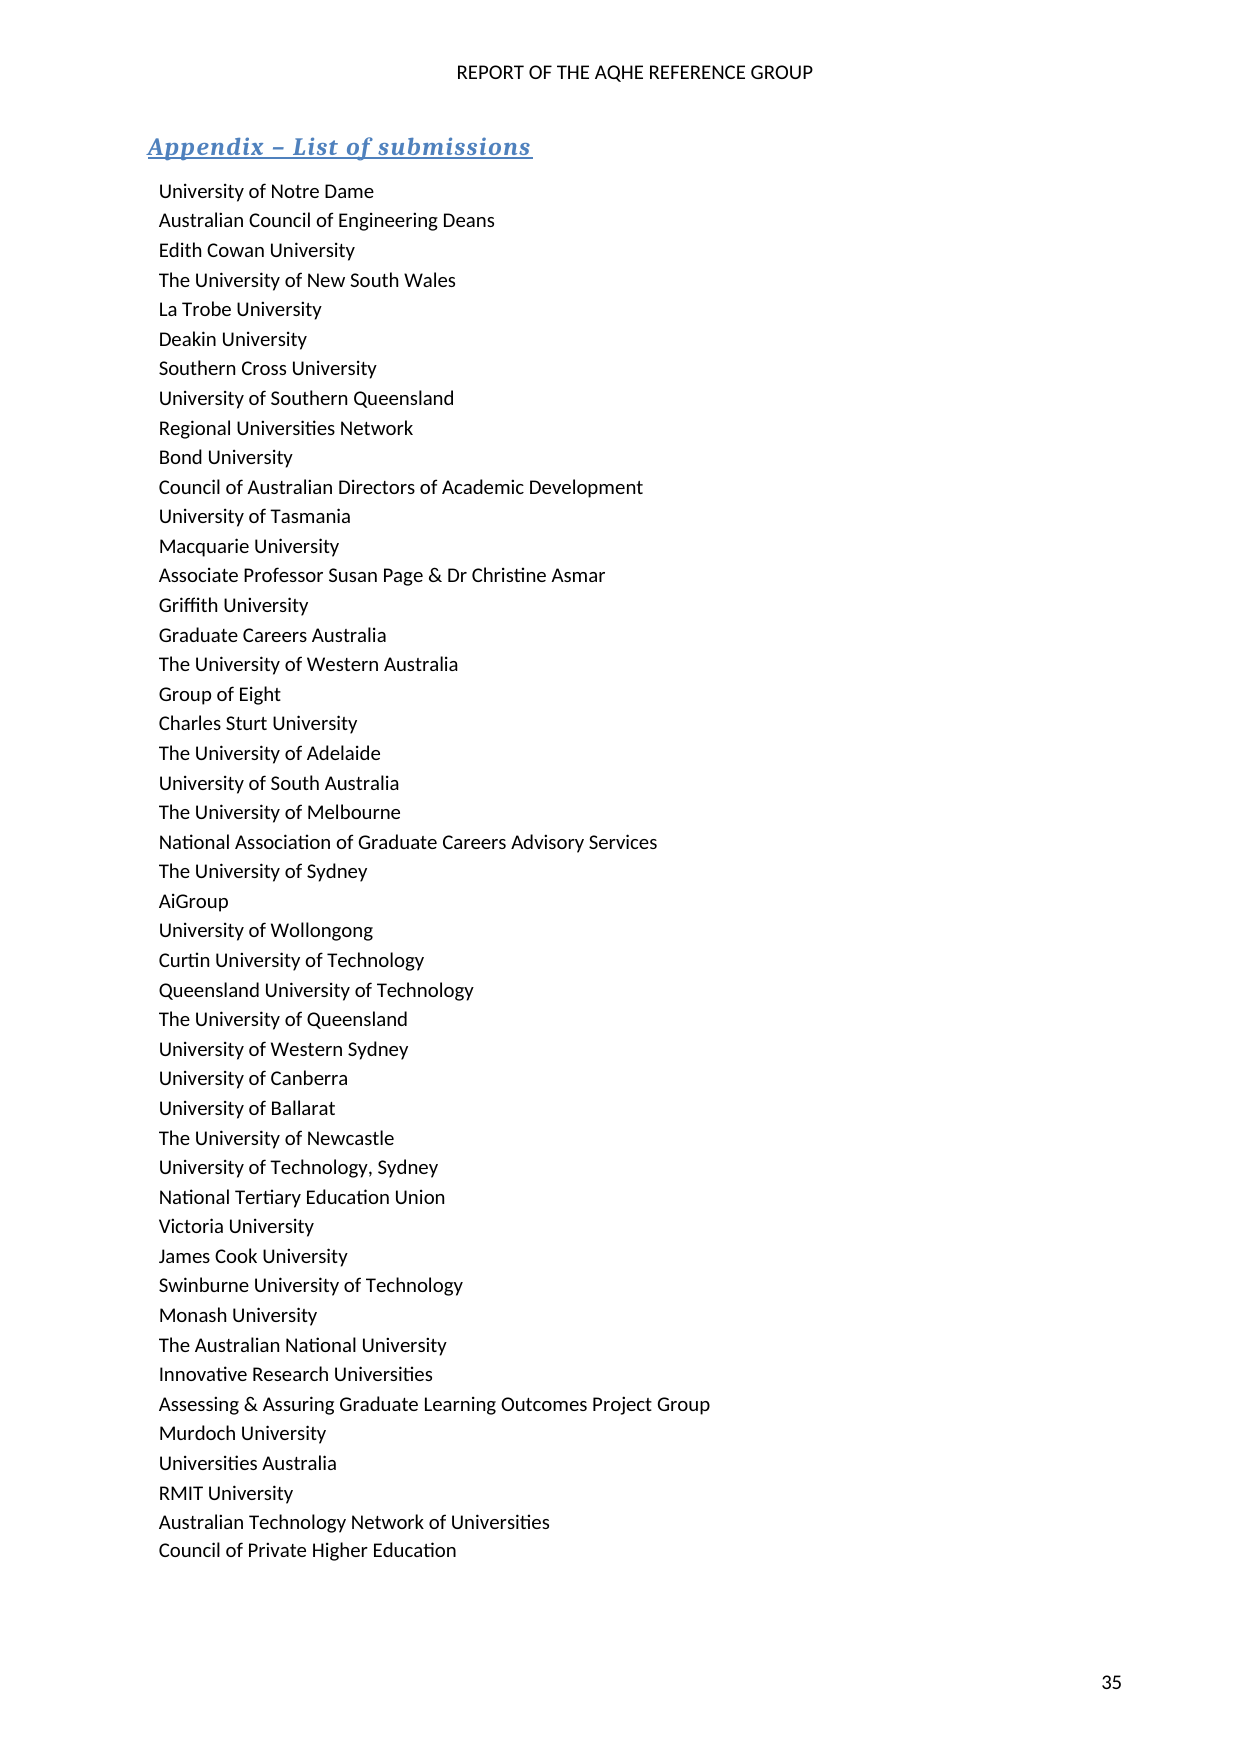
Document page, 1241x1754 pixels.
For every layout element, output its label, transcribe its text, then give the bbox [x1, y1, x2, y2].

table_cell Edith Cowan University [147, 235, 827, 265]
table_cell University of South Australia [147, 768, 827, 797]
table_cell James Cook University [147, 1241, 827, 1271]
table_cell National Association of Graduate Careers Advisory Services [147, 827, 827, 856]
table_cell The University of Melbourne [147, 797, 827, 827]
table_cell Universities Australia [147, 1448, 827, 1478]
table_cell Council of Private Higher Education [147, 1537, 827, 1566]
table_cell Australian Council of Engineering Deans [147, 206, 827, 235]
table_cell Murdoch University [147, 1419, 827, 1448]
table_cell The Australian National University [147, 1330, 827, 1359]
table_cell Queensland University of Technology [147, 975, 827, 1004]
table_cell Graduate Careers Australia [147, 620, 827, 649]
table_cell La Trobe University [147, 294, 827, 324]
table_cell University of Wollongong [147, 916, 827, 945]
table_cell The University of Western Australia [147, 649, 827, 679]
table_cell The University of Sydney [147, 856, 827, 886]
table_cell University of Ballarat [147, 1093, 827, 1123]
table_cell Deakin University [147, 324, 827, 353]
table_cell University of Canberra [147, 1064, 827, 1093]
table_cell AiGroup [147, 886, 827, 916]
table_cell University of Tasmania [147, 501, 827, 531]
table_cell The University of New South Wales [147, 265, 827, 294]
table_header University of Notre Dame [147, 176, 827, 206]
table_cell Associate Professor Susan Page & Dr Christine Asmar [147, 561, 827, 590]
table_cell Innovative Research Universities [147, 1359, 827, 1389]
table_cell Australian Technology Network of Universities [147, 1507, 827, 1537]
table_cell Charles Sturt University [147, 709, 827, 738]
table_cell Griffith University [147, 590, 827, 620]
table_cell Victoria University [147, 1211, 827, 1241]
table_cell Regional Universities Network [147, 413, 827, 442]
table_cell University of Western Sydney [147, 1034, 827, 1063]
table_cell Southern Cross University [147, 354, 827, 383]
table_cell The University of Newcastle [147, 1123, 827, 1152]
table_cell Curtin University of Technology [147, 945, 827, 975]
table_cell Assessing & Assuring Graduate Learning Outcomes Project Group [147, 1389, 827, 1418]
table_cell The University of Queensland [147, 1004, 827, 1034]
table_cell Swinburne University of Technology [147, 1271, 827, 1300]
table_cell University of Technology, Sydney [147, 1152, 827, 1182]
table_cell University of Southern Queensland [147, 383, 827, 413]
table_cell RMIT University [147, 1478, 827, 1507]
table_cell Group of Eight [147, 679, 827, 708]
table_cell Macquarie University [147, 531, 827, 561]
table_cell The University of Adelaide [147, 738, 827, 768]
table_cell Bond University [147, 442, 827, 472]
table_cell Council of Australian Directors of Academic Development [147, 472, 827, 501]
table_cell National Tertiary Education Union [147, 1182, 827, 1211]
subtitle Appendix – List of submissions [148, 133, 1122, 162]
table_cell Monash University [147, 1300, 827, 1330]
